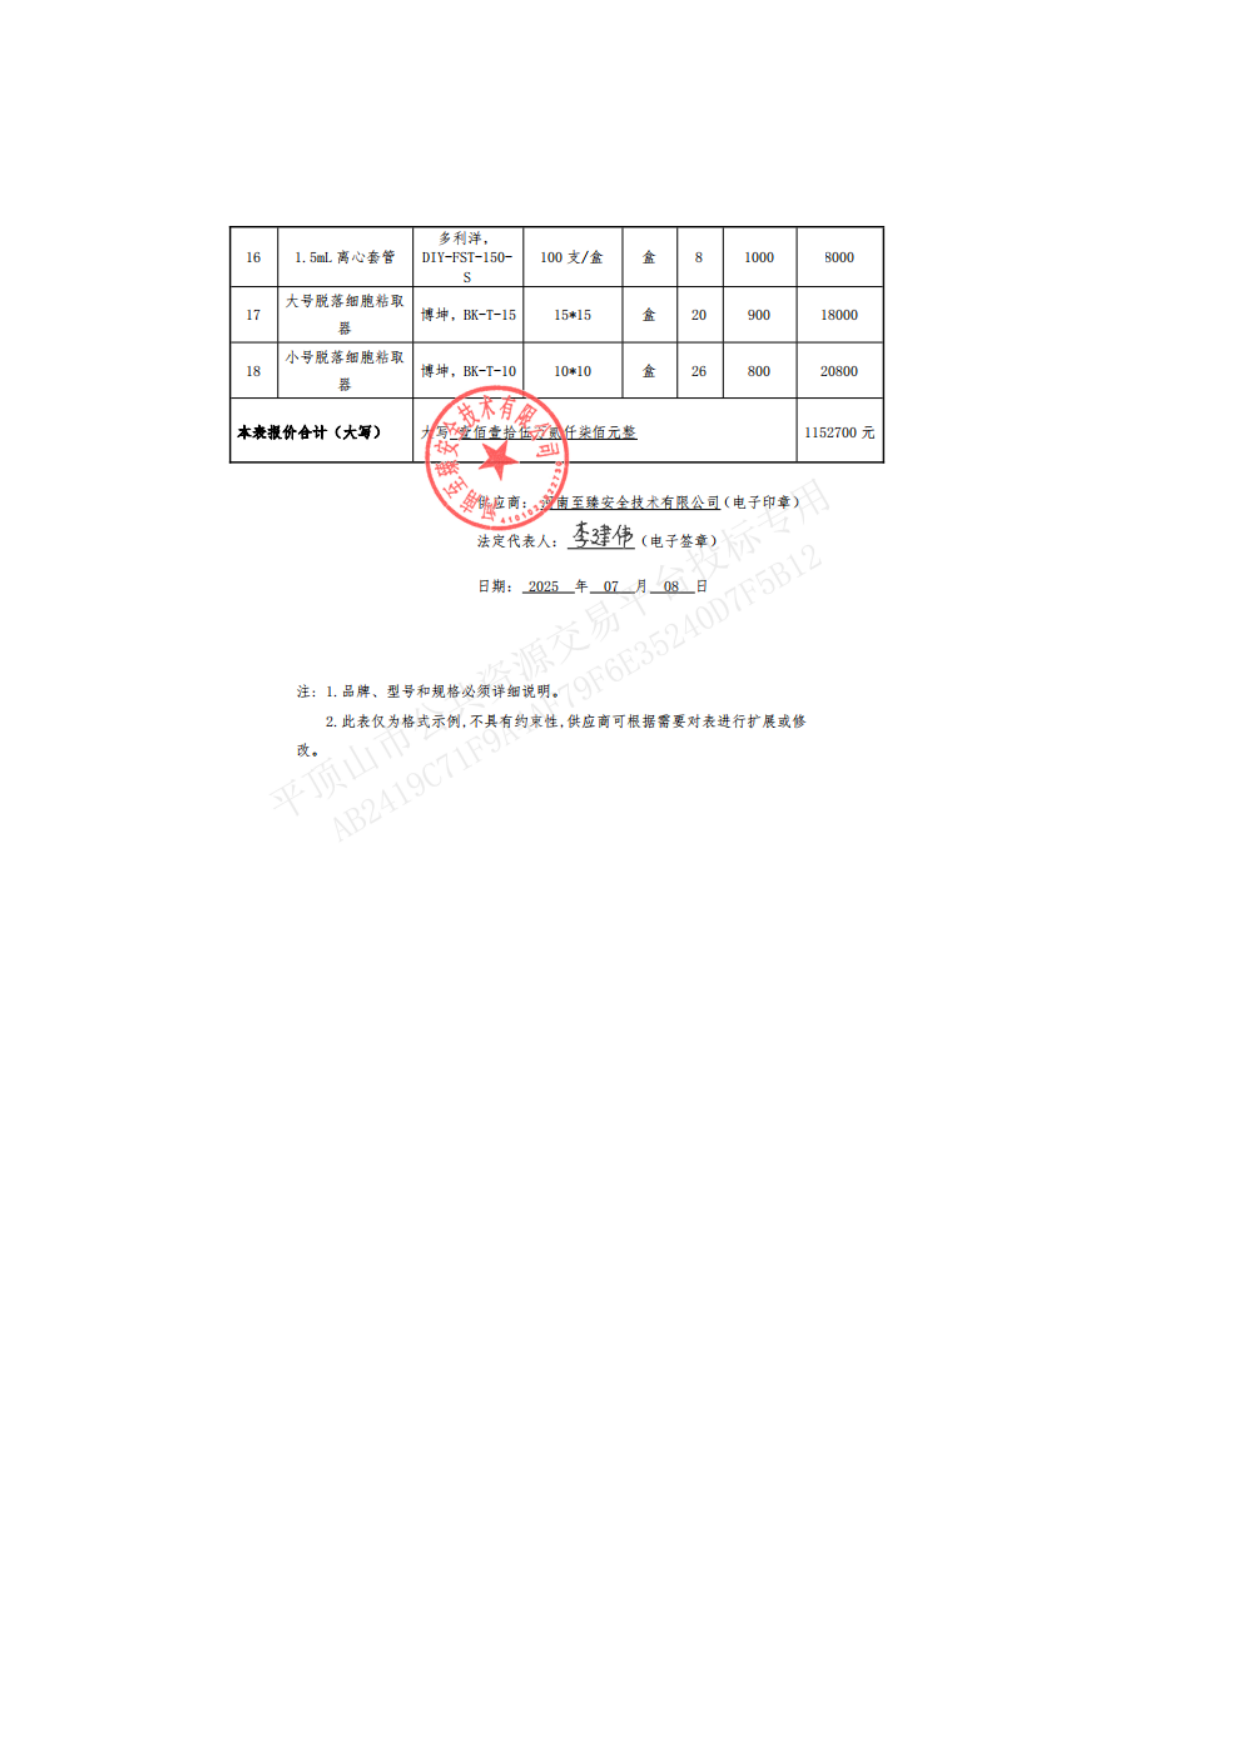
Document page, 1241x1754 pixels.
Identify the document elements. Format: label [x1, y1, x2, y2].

picture [187, 162, 922, 1067]
